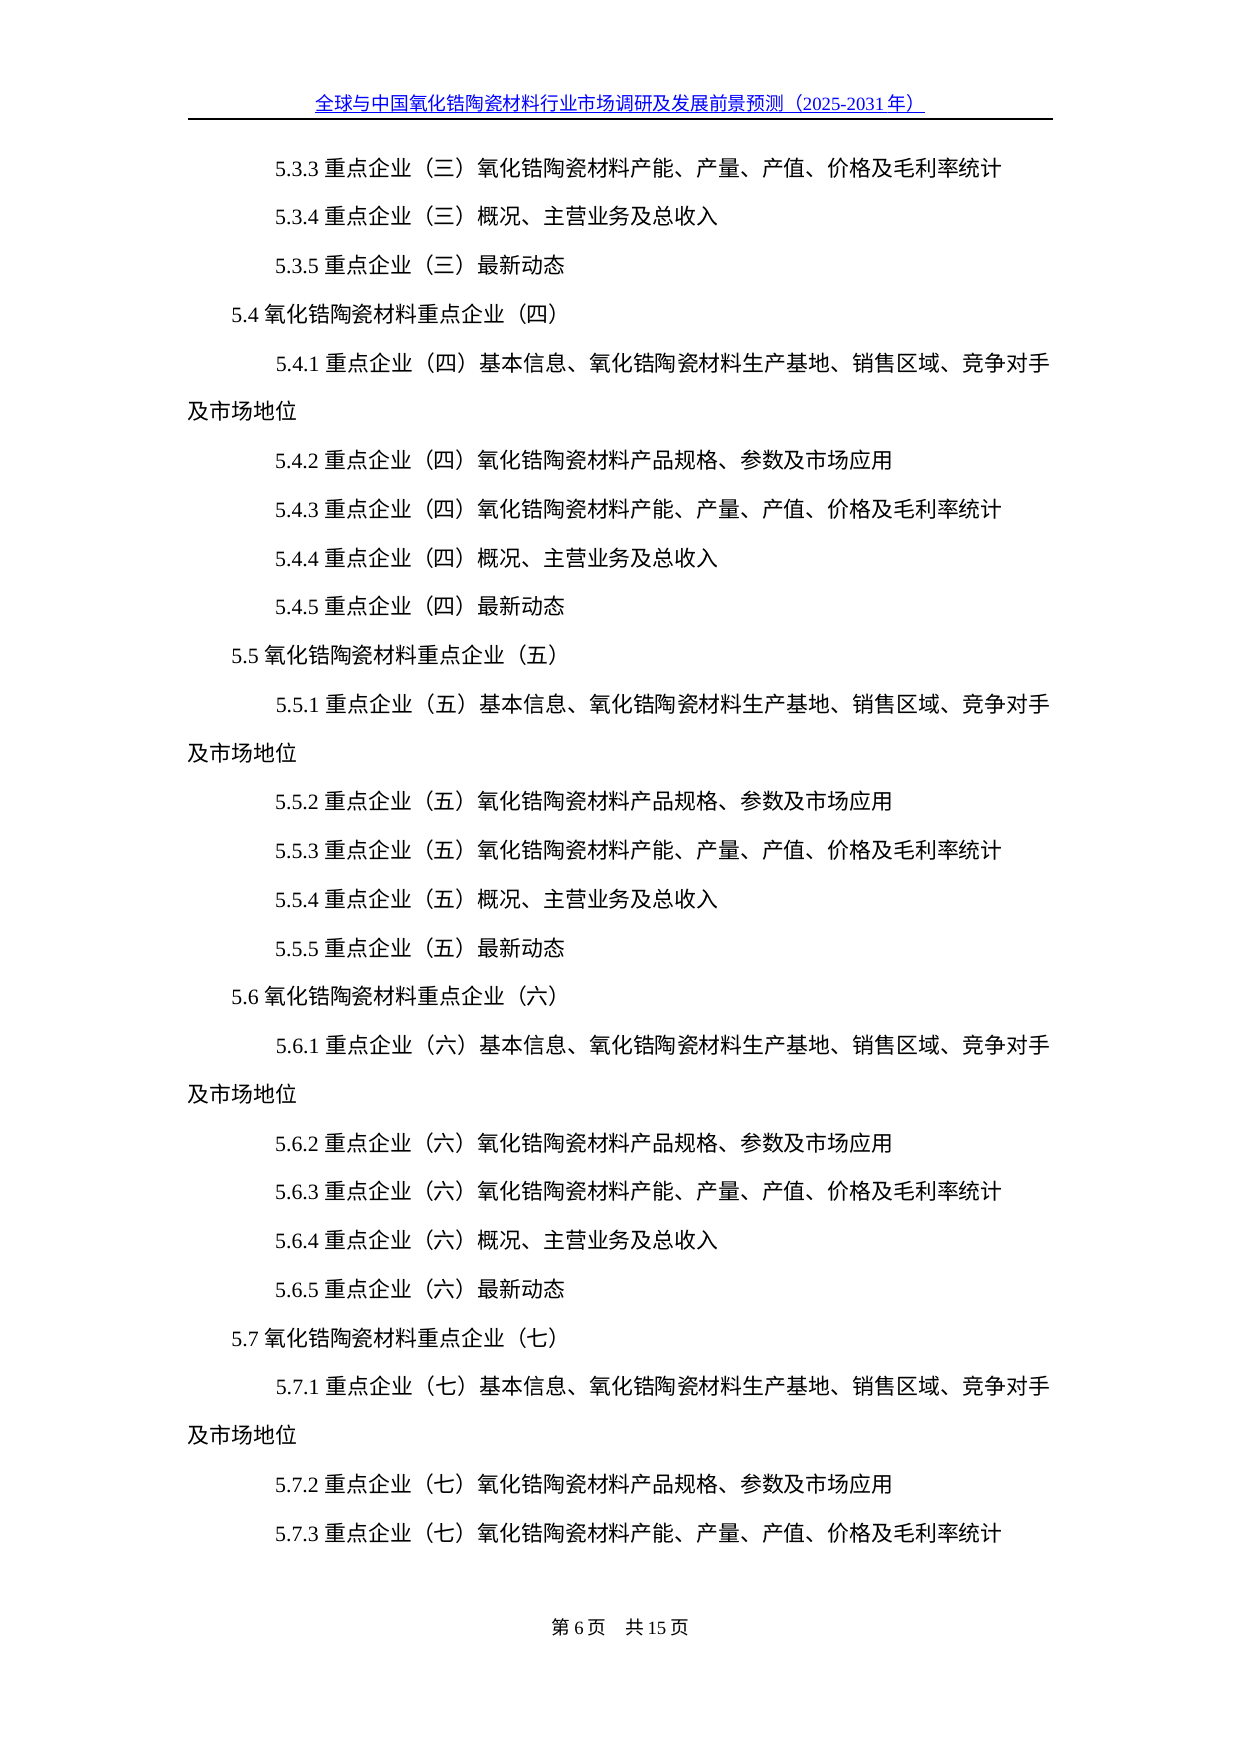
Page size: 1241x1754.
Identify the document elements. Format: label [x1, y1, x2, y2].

text [187, 150, 1053, 1548]
